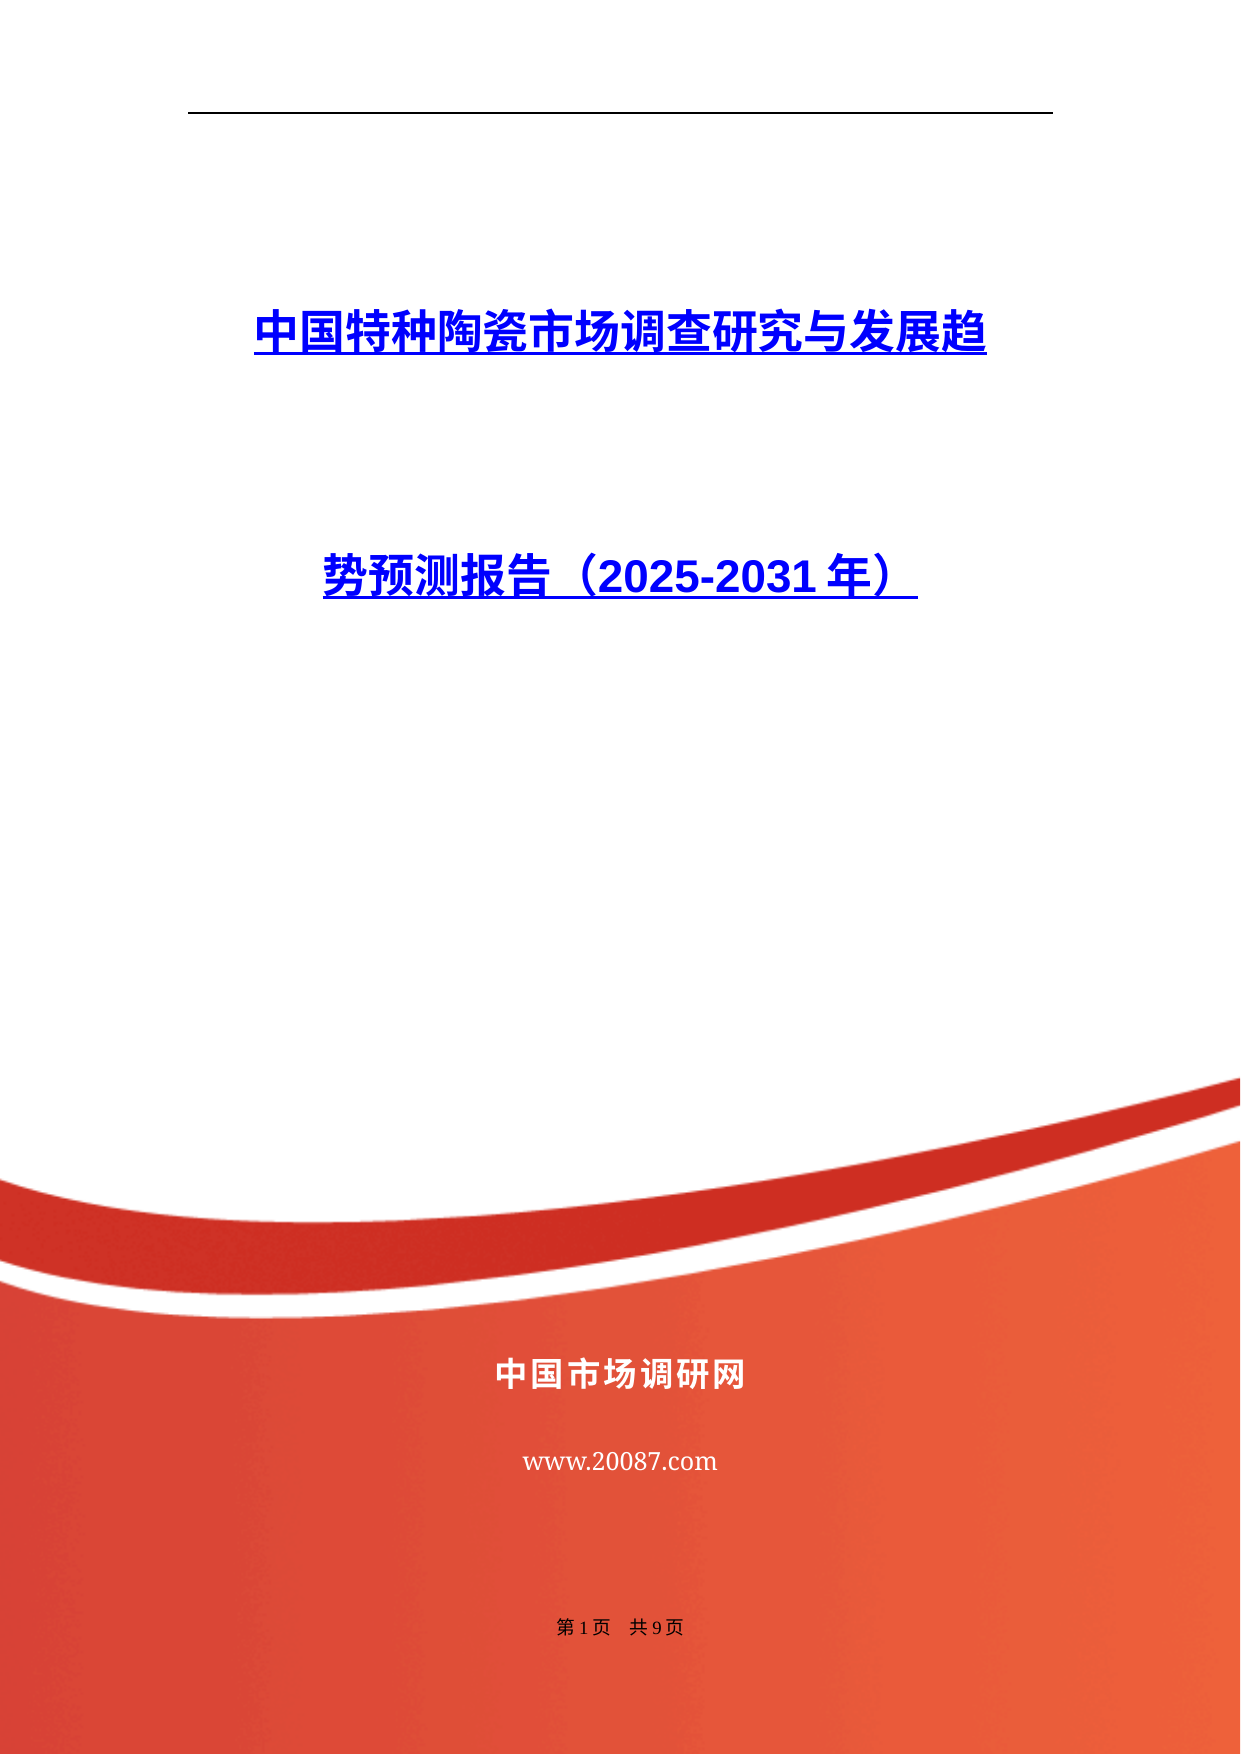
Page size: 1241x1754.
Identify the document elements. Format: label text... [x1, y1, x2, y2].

text www.20087.com [187, 1428, 1053, 1493]
subtitle 中国市场调研网 [187, 1339, 1053, 1404]
picture [0, 1006, 1241, 1754]
table_header 中国特种陶瓷市场调查研究与发展趋势预测报告（2025-2031年） [188, 207, 1053, 773]
